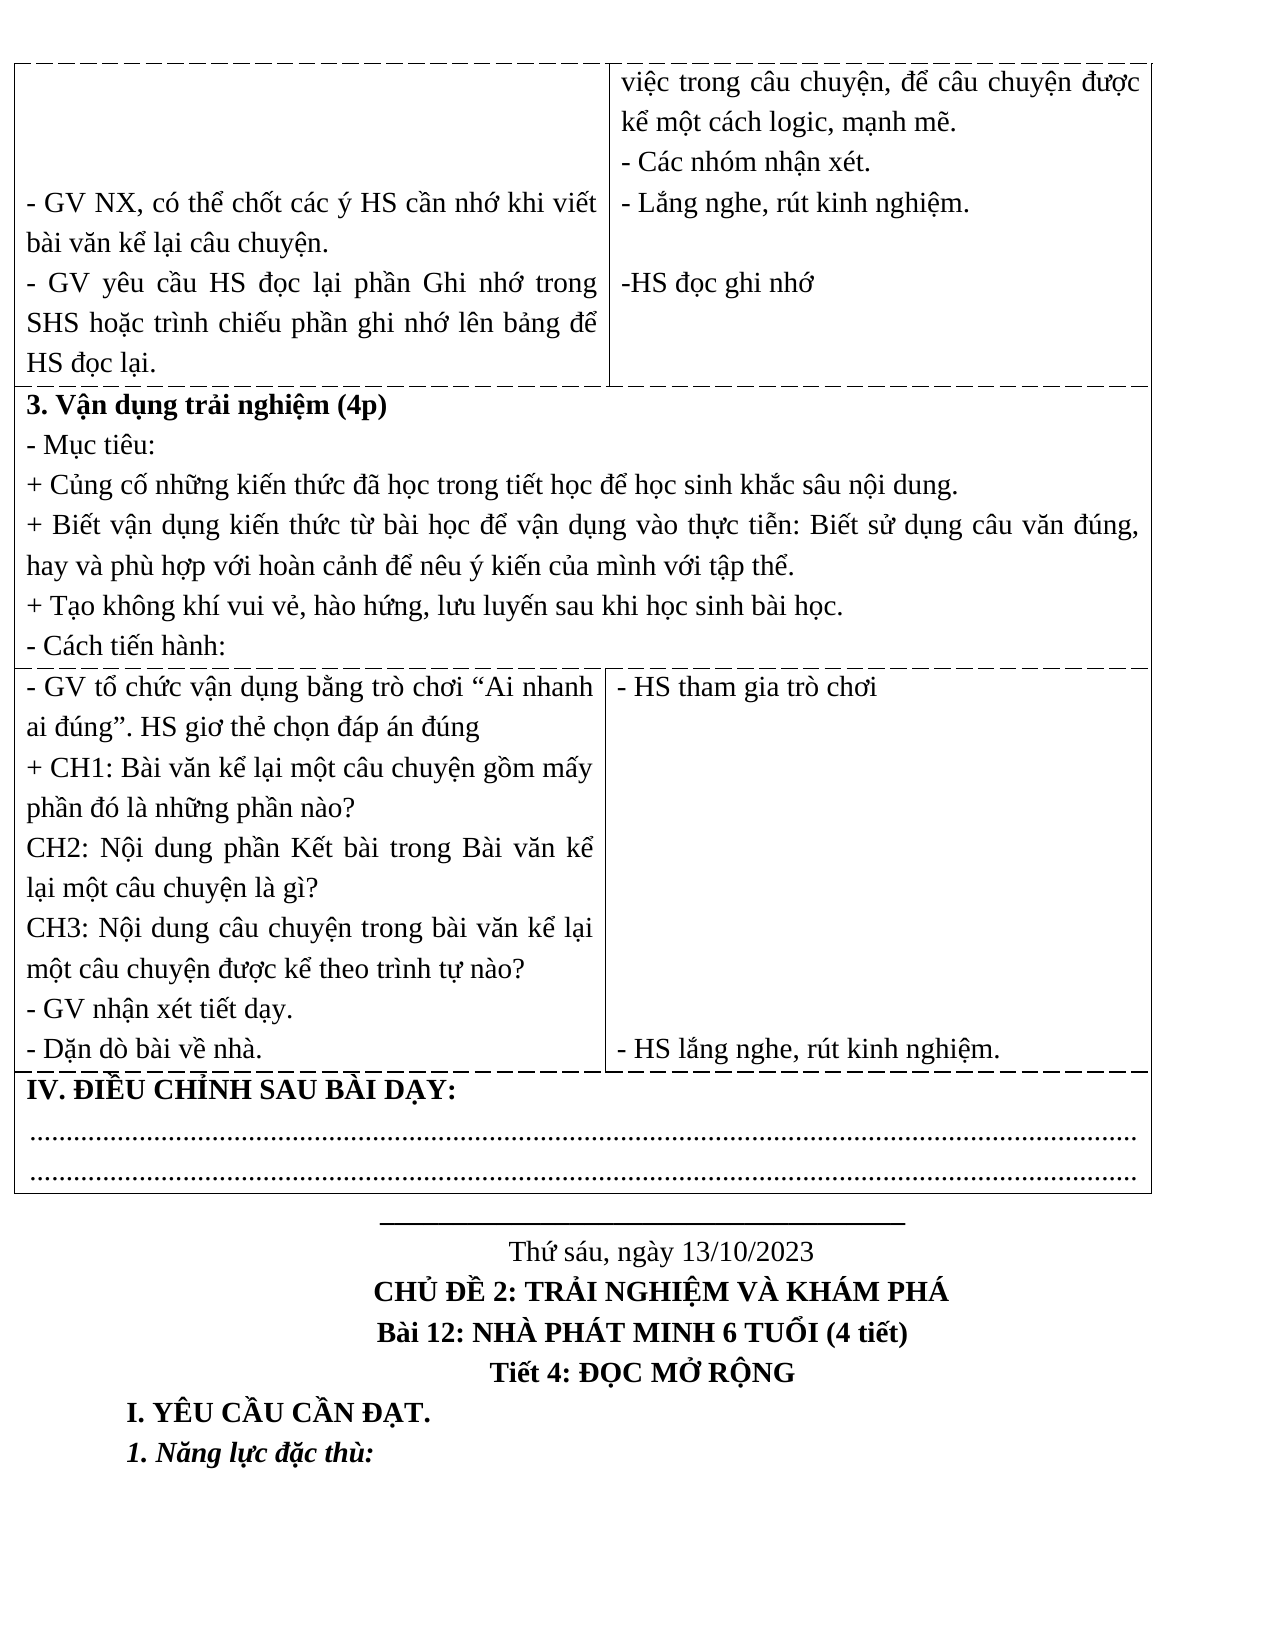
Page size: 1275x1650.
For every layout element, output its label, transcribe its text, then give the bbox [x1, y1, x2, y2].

text ____________________________________ [89, 1194, 1196, 1228]
table_cell IV. ĐIỀU CHỈNH SAU BÀI DẠY: ................................................................................................................................................................................................................................................................................................................ [15, 1071, 1151, 1193]
table_cell - HS tham gia trò chơi - HS lắng nghe, rút kinh nghiệm. [606, 668, 1151, 1071]
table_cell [15, 63, 609, 386]
table_cell 3. Vận dụng trải nghiệm (4p) - Mục tiêu: + Củng cố những kiến thức đã học trong tiết học để học sinh khắc sâu nội dung. + Biết vận dụng kiến thức từ bài học để vận dụng vào thực tiễn: Biết sử dụng câu văn đúng, hay và phù hợp với hoàn cảnh để nêu ý kiến của mình với tập thể. + Tạo không khí vui vẻ, hào hứng, lưu luyến sau khi học sinh bài học. - Cách tiến hành: [15, 386, 1151, 668]
table_cell - GV tổ chức vận dụng bằng trò chơi “Ai nhanh ai đúng”. HS giơ thẻ chọn đáp án đúng + CH1: Bài văn kể lại một câu chuyện gồm mấy phần đó là những phần nào? CH2: Nội dung phần Kết bài trong Bài văn kể lại một câu chuyện là gì? CH3: Nội dung câu chuyện trong bài văn kể lại một câu chuyện được kể theo trình tự nào? - GV nhận xét tiết dạy. - Dặn dò bài về nhà. [15, 668, 605, 1071]
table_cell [610, 63, 1151, 386]
text Bài 12: NHÀ PHÁT MINH 6 TUỔI (4 tiết) [89, 1315, 1196, 1348]
text 1. Năng lực đặc thù: [89, 1435, 1196, 1469]
text Tiết 4: ĐỌC MỞ RỘNG [89, 1355, 1196, 1388]
text CHỦ ĐỀ 2: TRẢI NGHIỆM VÀ KHÁM PHÁ [89, 1274, 1196, 1308]
text I. YÊU CẦU CẦN ĐẠT. [89, 1395, 1196, 1429]
text Thứ sáu, ngày 13/10/2023 [89, 1234, 1196, 1268]
